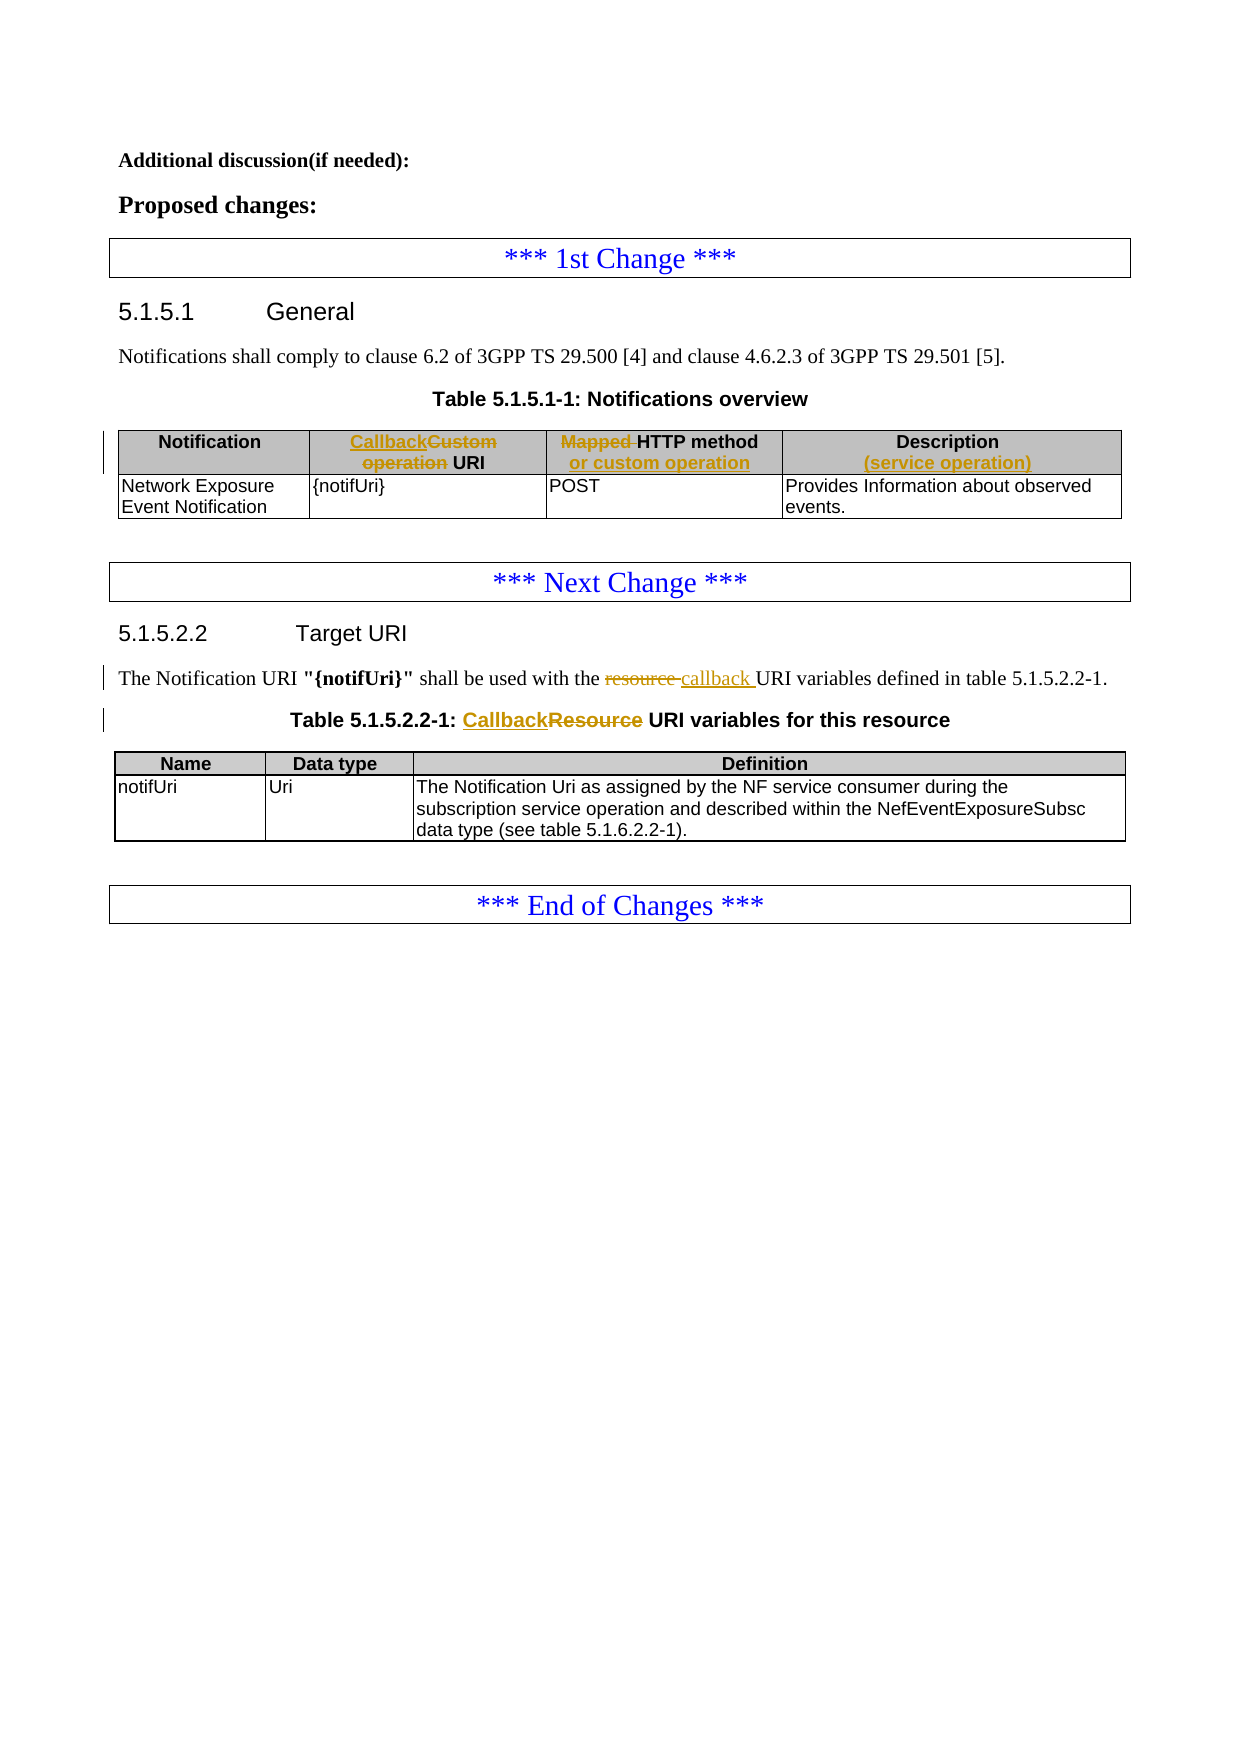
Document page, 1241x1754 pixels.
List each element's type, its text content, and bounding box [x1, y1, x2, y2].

text Table 5.1.5.2.2-1: URI variables for this resource [118, 708, 1122, 732]
table_cell The Notification Uri as assigned by the NF service consumer during the subscription service operation and described within the NefEventExposureSubsc data type (see table 5.1.6.2.2-1). [414, 776, 1125, 840]
table_cell POST [547, 475, 782, 518]
text Notifications shall comply to clause 6.2 of 3GPP TS 29.500 [4] and clause 4.6.2.3 of 3GPP TS 29.501 [5]. [118, 344, 1122, 368]
table_cell notifUri [116, 776, 265, 840]
table_header HTTP method [547, 431, 782, 474]
text Proposed changes: [118, 191, 1122, 219]
table_cell {notifUri} [310, 475, 546, 518]
text Table 5.1.5.1-1: Notifications overview [118, 387, 1122, 411]
subtitle 5.1.5.1 General [118, 297, 1122, 325]
text *** 1st Change *** [110, 239, 1130, 277]
text Additional discussion(if needed): [118, 148, 1122, 172]
table_header Name [116, 753, 265, 774]
table_cell Provides Information about observed events. [783, 475, 1121, 518]
table_cell Uri [266, 776, 413, 840]
table_header Data type [266, 753, 413, 774]
table_header Description [783, 431, 1121, 474]
text The Notification URI "{notifUri}" shall be used with the URI variables defined in table 5.1.5.2.2-1. [118, 665, 1122, 689]
table_header URI [310, 431, 546, 474]
table_header Definition [414, 753, 1125, 774]
text *** Next Change *** [110, 563, 1130, 601]
table_cell Network Exposure Event Notification [119, 475, 309, 518]
subtitle 5.1.5.2.2 Target URI [118, 620, 1122, 647]
text *** End of Changes *** [110, 886, 1130, 923]
table_header Notification [119, 431, 309, 474]
